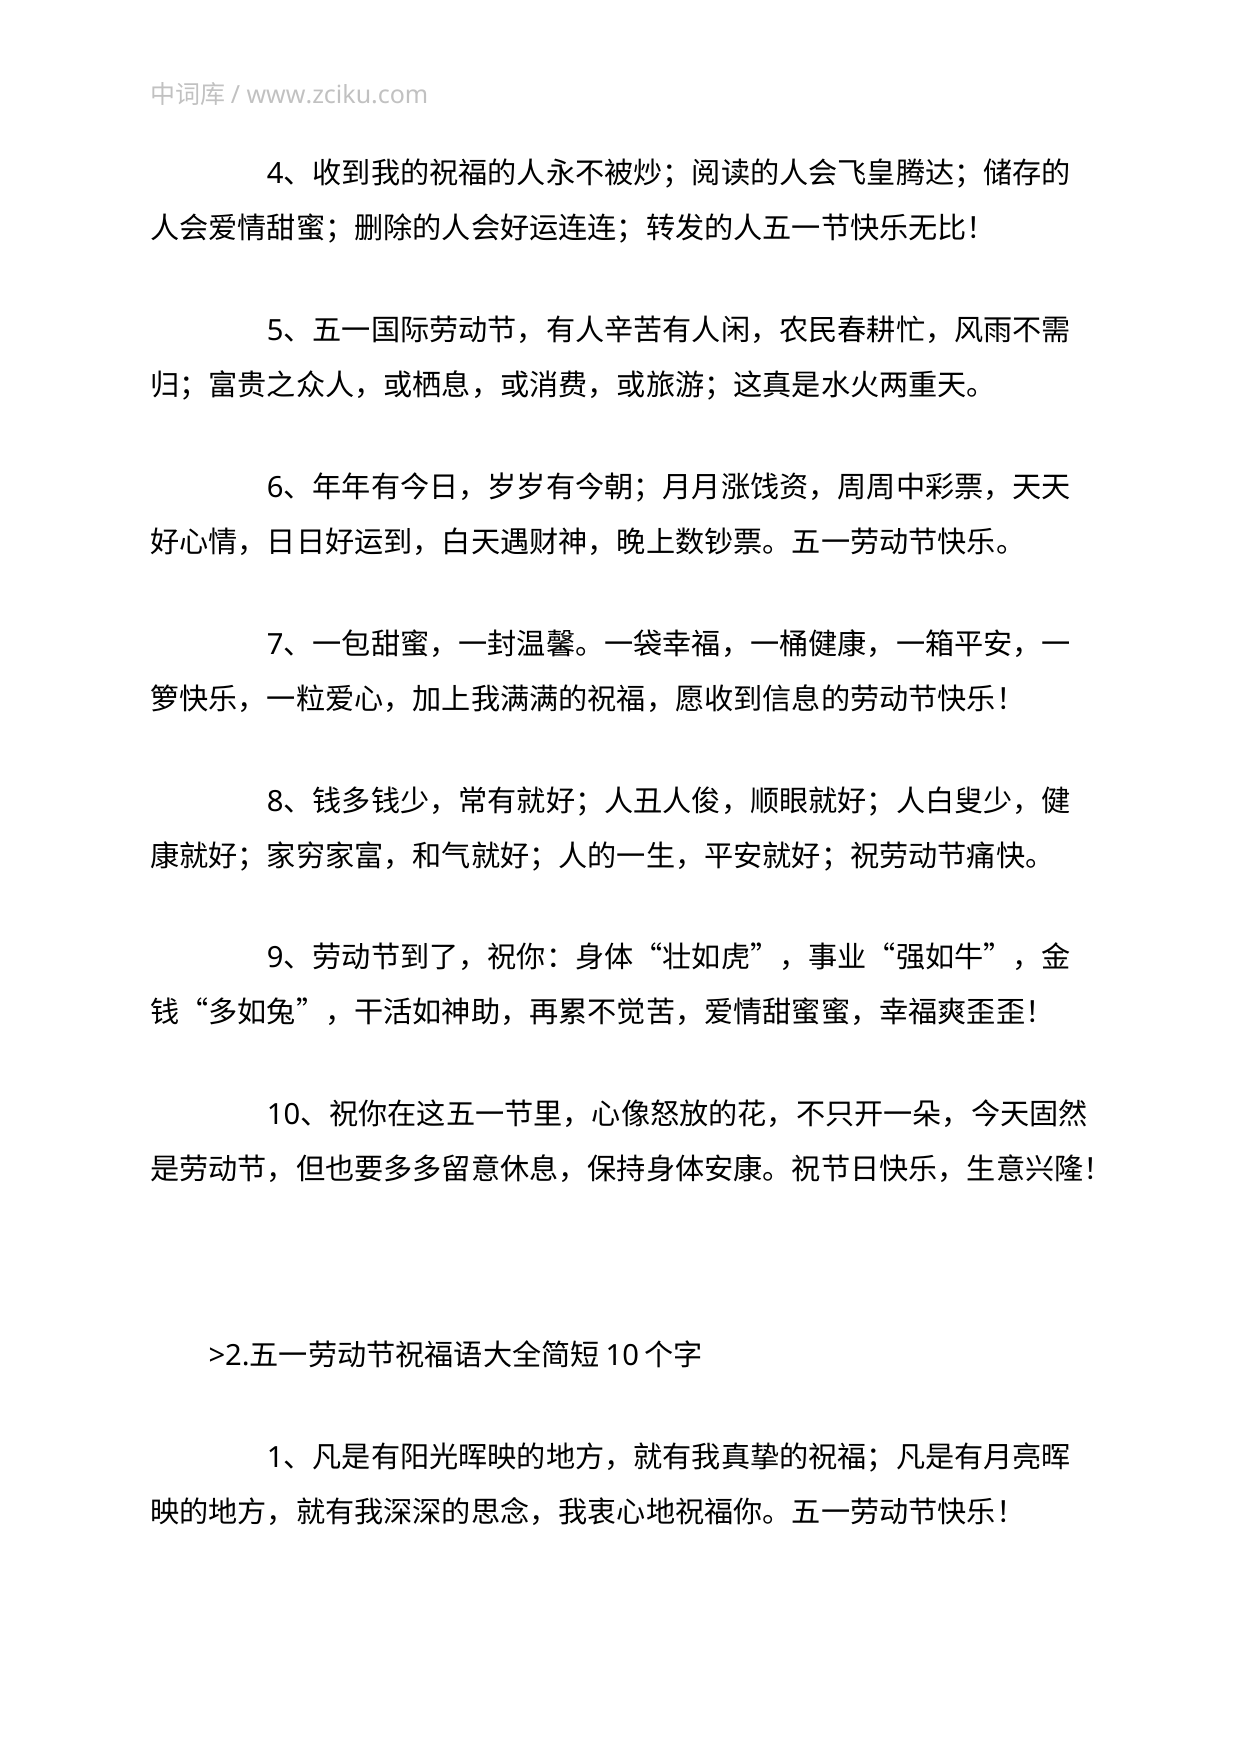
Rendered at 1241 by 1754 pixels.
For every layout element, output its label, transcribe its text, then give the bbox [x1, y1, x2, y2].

text 10、祝你在这五一节里，心像怒放的花，不只开一朵，今天固然是劳动节，但也要多多留意休息，保持身体安康。祝节日快乐，生意兴隆！ [150, 1091, 1090, 1188]
text >2.五一劳动节祝福语大全简短10个字 [150, 1332, 1090, 1374]
text 9、劳动节到了，祝你：身体“壮如虎”，事业“强如牛”，金钱“多如兔”，干活如神助，再累不觉苦，爱情甜蜜蜜，幸福爽歪歪！ [150, 934, 1090, 1031]
text 6、年年有今日，岁岁有今朝；月月涨饯资，周周中彩票，天天好心情，日日好运到，白天遇财神，晚上数钞票。五一劳动节快乐。 [150, 463, 1090, 561]
text 5、五一国际劳动节，有人辛苦有人闲，农民春耕忙，风雨不需归；富贵之众人，或栖息，或消费，或旅游；这真是水火两重天。 [150, 307, 1090, 404]
text 4、收到我的祝福的人永不被炒；阅读的人会飞皇腾达；储存的人会爱情甜蜜；删除的人会好运连连；转发的人五一节快乐无比！ [150, 150, 1090, 247]
text 8、钱多钱少，常有就好；人丑人俊，顺眼就好；人白叟少，健康就好；家穷家富，和气就好；人的一生，平安就好；祝劳动节痛快。 [150, 777, 1090, 874]
text 7、一包甜蜜，一封温馨。一袋幸福，一桶健康，一箱平安，一箩快乐，一粒爱心，加上我满满的祝福，愿收到信息的劳动节快乐！ [150, 620, 1090, 718]
text 1、凡是有阳光晖映的地方，就有我真挚的祝福；凡是有月亮晖映的地方，就有我深深的思念，我衷心地祝福你。五一劳动节快乐！ [150, 1433, 1090, 1531]
